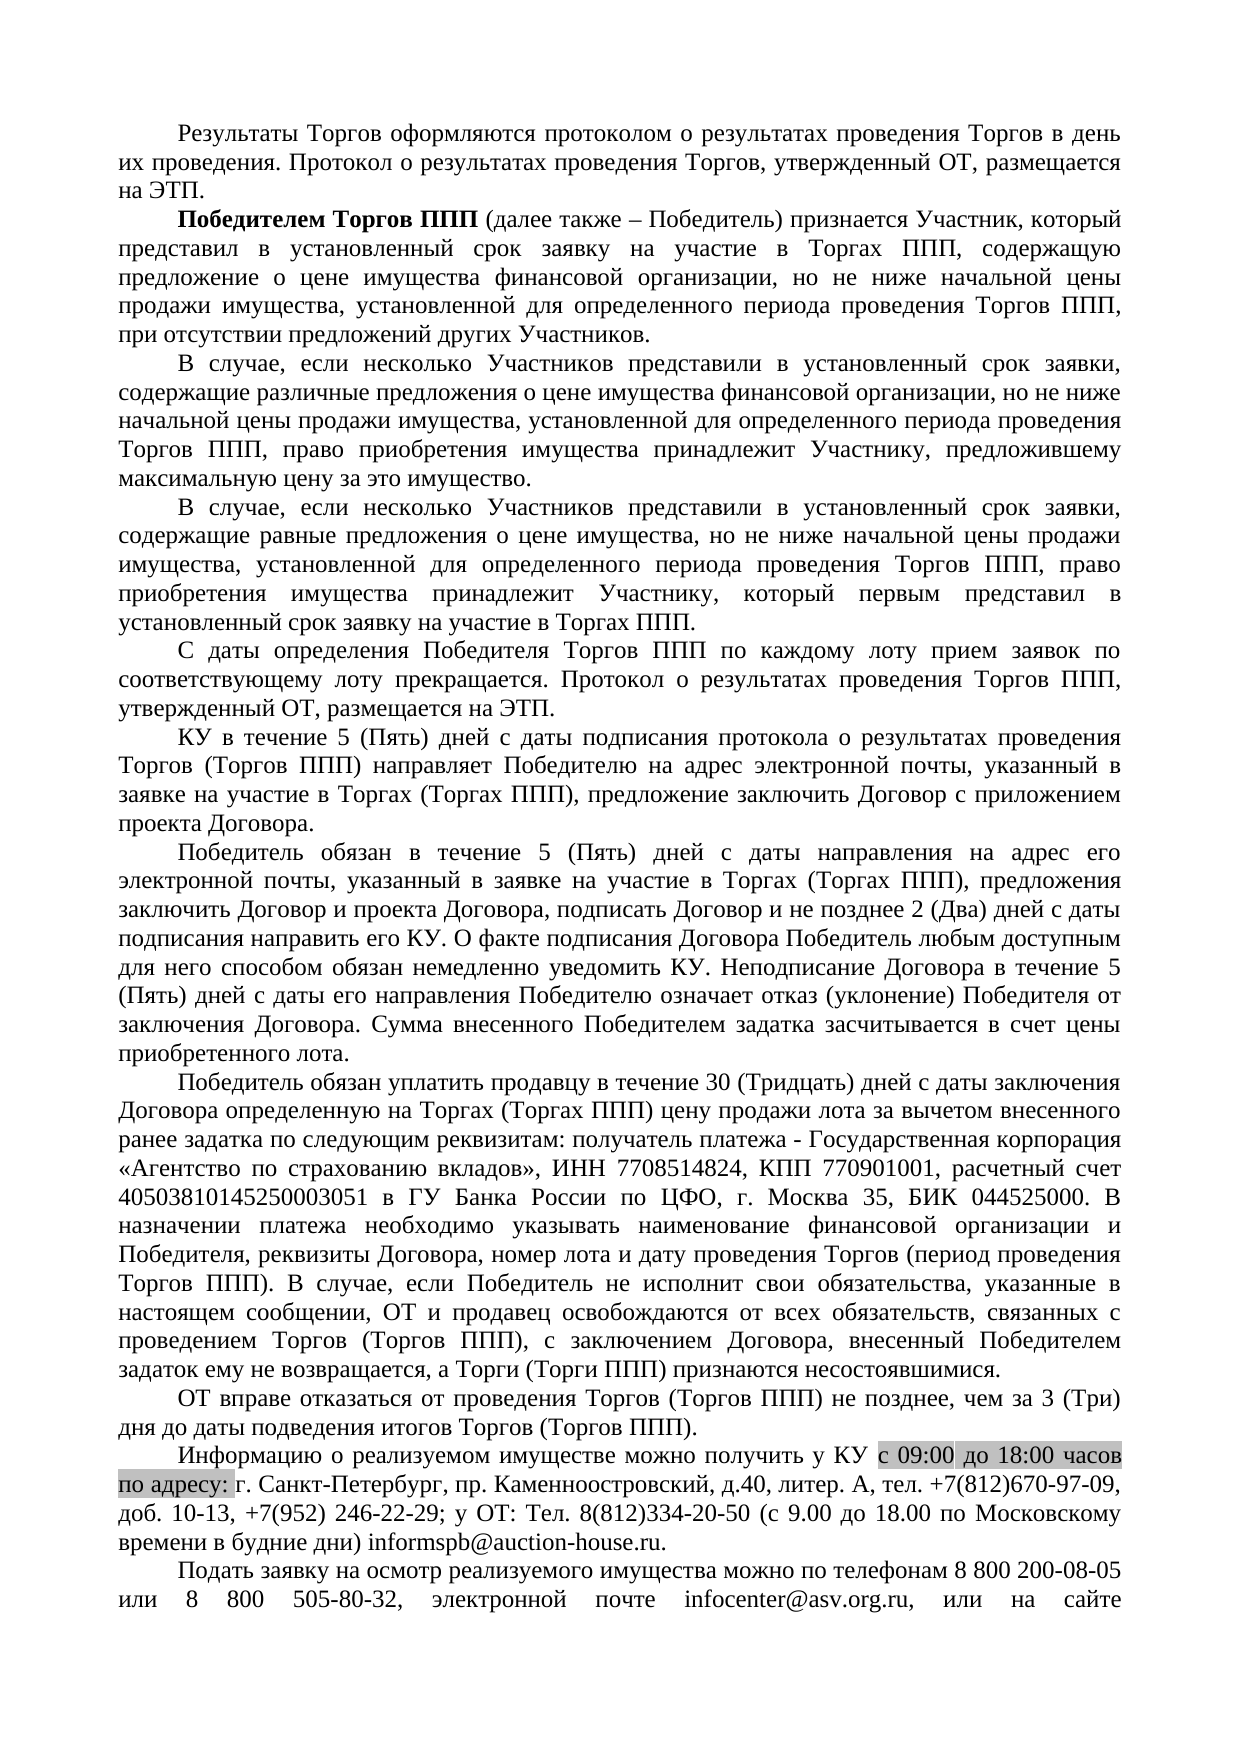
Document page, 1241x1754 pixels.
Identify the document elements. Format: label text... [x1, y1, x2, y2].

text Победитель обязан в течение 5 (Пять) дней с даты направления на адрес его электронной почты, указанный в заявке на участие в Торгах (Торгах ППП), предложения заключить Договор и проекта Договора, подписать Договор и не позднее 2 (Два) дней с даты подписания направить его КУ. О факте подписания Договора Победитель любым доступным для него способом обязан немедленно уведомить КУ. Неподписание Договора в течение 5 (Пять) дней с даты его направления Победителю означает отказ (уклонение) Победителя от заключения Договора. Сумма внесенного Победителем задатка засчитывается в счет цены приобретенного лота. [118, 837, 1122, 1067]
text С даты определения Победителя Торгов ППП по каждому лоту прием заявок по соответствующему лоту прекращается. Протокол о результатах проведения Торгов ППП, утвержденный ОТ, размещается на ЭТП. [118, 636, 1122, 722]
text ОТ вправе отказаться от проведения Торгов (Торгов ППП) не позднее, чем за 3 (Три) дня до даты подведения итогов Торгов (Торгов ППП). [118, 1383, 1122, 1441]
text В случае, если несколько Участников представили в установленный срок заявки, содержащие равные предложения о цене имущества, но не ниже начальной цены продажи имущества, установленной для определенного периода проведения Торгов ППП, право приобретения имущества принадлежит Участнику, который первым представил в установленный срок заявку на участие в Торгах ППП. [118, 492, 1122, 636]
text Результаты Торгов оформляются протоколом о результатах проведения Торгов в день их проведения. Протокол о результатах проведения Торгов, утвержденный ОТ, размещается на ЭТП. [118, 118, 1122, 204]
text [118, 1556, 1122, 1613]
text В случае, если несколько Участников представили в установленный срок заявки, содержащие различные предложения о цене имущества финансовой организации, но не ниже начальной цены продажи имущества, установленной для определенного периода проведения Торгов ППП, право приобретения имущества принадлежит Участнику, предложившему максимальную цену за это имущество. [118, 348, 1122, 492]
text Победитель обязан уплатить продавцу в течение 30 (Тридцать) дней с даты заключения Договора определенную на Торгах (Торгах ППП) цену продажи лота за вычетом внесенного ранее задатка по следующим реквизитам: получатель платежа - Государственная корпорация «Агентство по страхованию вкладов», ИНН 7708514824, КПП 770901001, расчетный счет 40503810145250003051 в ГУ Банка России по ЦФО, г. Москва 35, БИК 044525000. В назначении платежа необходимо указывать наименование финансовой организации и Победителя, реквизиты Договора, номер лота и дату проведения Торгов (период проведения Торгов ППП). В случае, если Победитель не исполнит свои обязательства, указанные в настоящем сообщении, ОТ и продавец освобождаются от всех обязательств, связанных с проведением Торгов (Торгов ППП), с заключением Договора, внесенный Победителем задаток ему не возвращается, а Торги (Торги ППП) признаются несостоявшимися. [118, 1067, 1122, 1383]
text КУ в течение 5 (Пять) дней с даты подписания протокола о результатах проведения Торгов (Торгов ППП) направляет Победителю на адрес электронной почты, указанный в заявке на участие в Торгах (Торгах ППП), предложение заключить Договор с приложением проекта Договора. [118, 722, 1122, 837]
text Победителем Торгов ППП (далее также – Победитель) признается Участник, который представил в установленный срок заявку на участие в Торгах ППП, содержащую предложение о цене имущества финансовой организации, но не ниже начальной цены продажи имущества, установленной для определенного периода проведения Торгов ППП, при отсутствии предложений других Участников. [118, 204, 1122, 348]
text Информацию о реализуемом имуществе можно получить у КУ с 09:00 до 18:00 часов по адресу: г. Санкт-Петербург, пр. Каменноостровский, д.40, литер. А, тел. +7(812)670-97-09, доб. 10-13, +7(952) 246-22-29; у ОТ: Тел. 8(812)334-20-50 (с 9.00 до 18.00 по Московскому времени в будние дни) informspb@auction-house.ru. [118, 1441, 1122, 1556]
